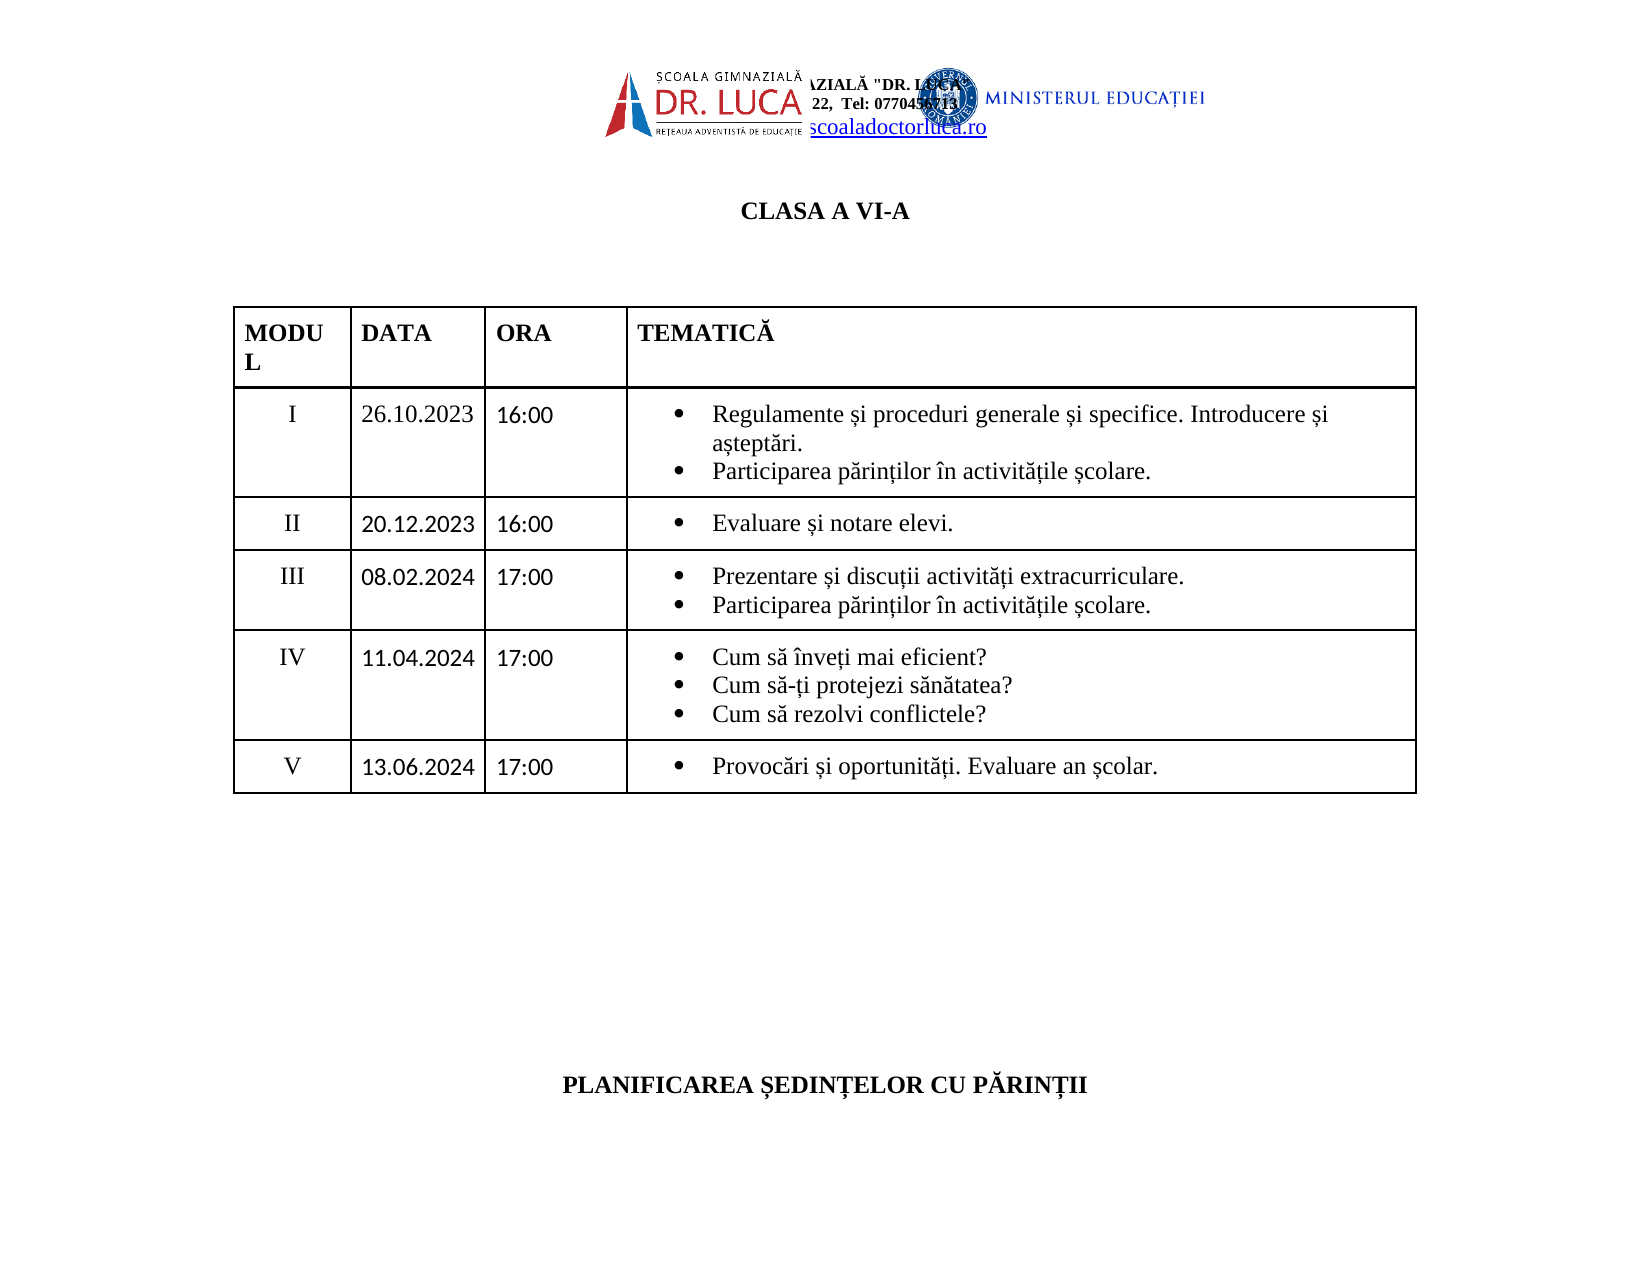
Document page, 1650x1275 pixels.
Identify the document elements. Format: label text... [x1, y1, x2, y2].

table_cell 16:00 [486, 498, 626, 549]
table_cell 08.02.2024 [352, 551, 484, 629]
table_cell III [235, 551, 350, 629]
table_cell 17:00 [486, 741, 626, 792]
text PLANIFICAREA ȘEDINȚELOR CU PĂRINȚII [150, 1070, 1500, 1099]
table_cell 13.06.2024 [352, 741, 484, 792]
table_cell V [235, 741, 350, 792]
table_header DATA [352, 308, 484, 386]
table_cell Regulamente și proceduri generale și specifice. Introducere și așteptări. Participarea părinților în activitățile școlare. [628, 389, 1415, 496]
table_cell II [235, 498, 350, 549]
table_cell 20.12.2023 [352, 498, 484, 549]
table_cell 11.04.2024 [352, 631, 484, 738]
table_cell Provocări și oportunități. Evaluare an școlar. [628, 741, 1415, 792]
table_cell 17:00 [486, 551, 626, 629]
table_cell 17:00 [486, 631, 626, 738]
table_header ORA [486, 308, 626, 386]
picture [907, 58, 1210, 137]
picture [598, 65, 811, 141]
table_header TEMATICĂ [628, 308, 1415, 386]
table_cell Evaluare și notare elevi. [628, 498, 1415, 549]
table_cell I [235, 389, 350, 496]
table_cell IV [235, 631, 350, 738]
table_cell Cum să înveți mai eficient? Cum să-ți protejezi sănătatea? Cum să rezolvi conflictele? [628, 631, 1415, 738]
table_cell 16:00 [486, 389, 626, 496]
text CLASA A VI-A [150, 196, 1500, 224]
table_header MODUL [235, 308, 350, 386]
table_cell Prezentare și discuții activități extracurriculare. Participarea părinților în activitățile școlare. [628, 551, 1415, 629]
table_cell 26.10.2023 [352, 389, 484, 496]
